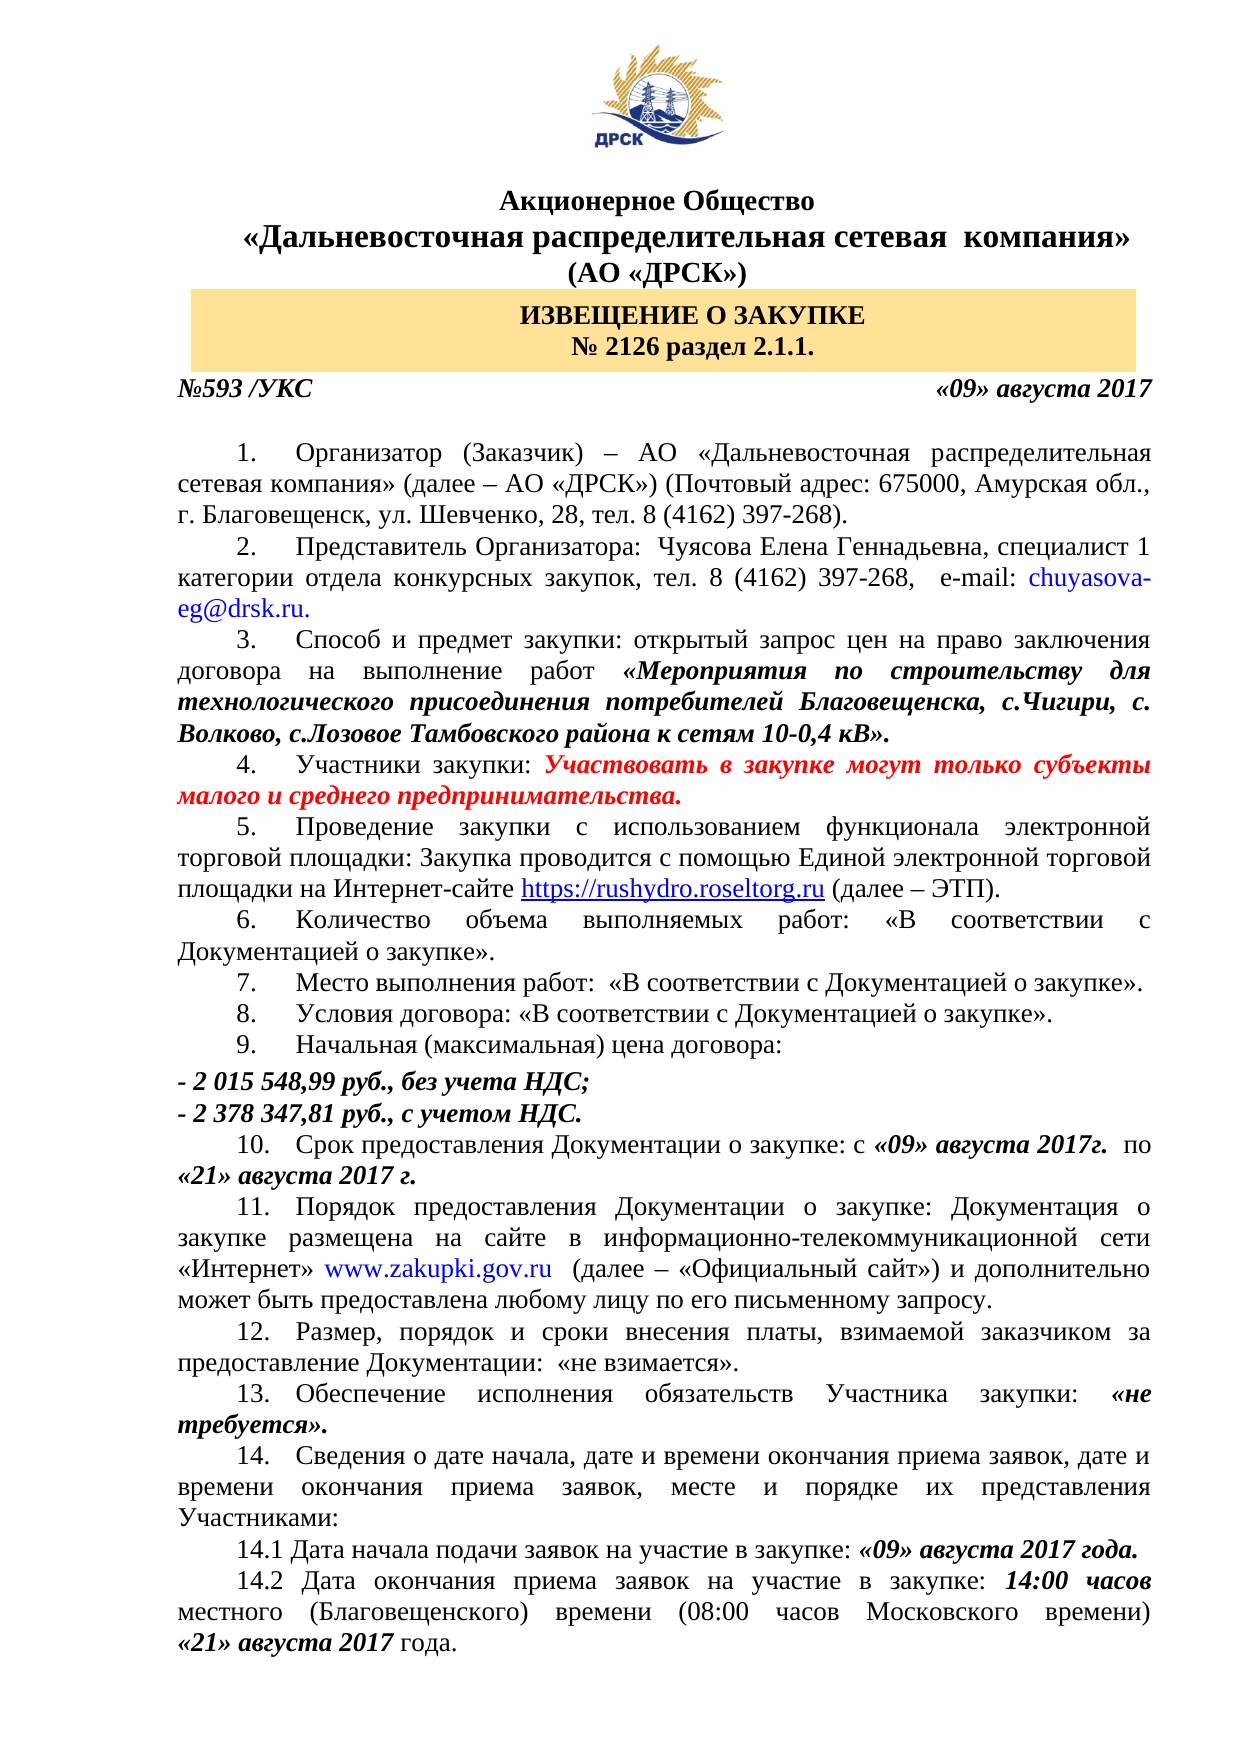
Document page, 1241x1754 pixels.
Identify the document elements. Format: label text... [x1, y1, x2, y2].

list - 2 015 548,99 руб., без учета НДС; [177, 1066, 1152, 1097]
list Размер, порядок и сроки внесения платы, взимаемой заказчиком за предоставление Документации: «не взимается». [177, 1315, 1152, 1377]
list Сведения о дате начала, дате и времени окончания приема заявок, дате и времени окончания приема заявок, месте и порядке их представления Участниками: [177, 1439, 1152, 1533]
list - 2 378 347,81 руб., с учетом НДС. [177, 1097, 1152, 1128]
list Обеспечение исполнения обязательств Участника закупки: «не требуется». [177, 1377, 1152, 1439]
list Место выполнения работ: «В соответствии с Документацией о закупке». [177, 966, 1152, 997]
table_header ИЗВЕЩЕНИЕ О ЗАКУПКЕ № 2126 раздел 2.1.1. [191, 289, 1136, 372]
list 14.1 Дата начала подачи заявок на участие в закупке: «09» августа 2017 года. [177, 1533, 1152, 1564]
picture [590, 44, 724, 152]
list Участники закупки: Участвовать в закупке могут только субъекты малого и среднего предпринимательства. [177, 748, 1152, 810]
list 14.2 Дата окончания приема заявок на участие в закупке: 14:00 часов местного (Благовещенского) времени (08:00 часов Московского времени) «21» августа 2017 года. [177, 1564, 1152, 1657]
list Начальная (максимальная) цена договора: [177, 1028, 1152, 1059]
list Условия договора: «В соответствии с Документацией о закупке». [177, 997, 1152, 1028]
list Количество объема выполняемых работ: «В соответствии с Документацией о закупке». [177, 903, 1152, 966]
list Представитель Организатора: Чуясова Елена Геннадьевна, специалист 1 категории отдела конкурсных закупок, тел. 8 (4162) 397-268, e-mail: chuyasova-eg@drsk.ru. [177, 530, 1152, 623]
text (АО «ДРСК») [177, 255, 1137, 289]
text Акционерное Общество [177, 183, 1137, 217]
table_header №593 /УКС [166, 372, 664, 436]
text «Дальневосточная распределительная сетевая компания» [177, 217, 1137, 255]
list Организатор (Заказчик) – АО «Дальневосточная распределительная сетевая компания» (далее – АО «ДРСК») (Почтовый адрес: 675000, Амурская обл., г. Благовещенск, ул. Шевченко, 28, тел. 8 (4162) 397-268). [177, 436, 1152, 530]
list Срок предоставления Документации о закупке: с «09» августа 2017г. по «21» августа 2017 г. [177, 1128, 1152, 1190]
list Способ и предмет закупки: открытый запрос цен на право заключения договора на выполнение работ «Мероприятия по строительству для технологического присоединения потребителей Благовещенска, с.Чигири, с. Волково, с.Лозовое Тамбовского района к сетям 10-0,4 кВ». [177, 623, 1152, 748]
table_header «09» августа 2017 [664, 372, 1163, 436]
list Порядок предоставления Документации о закупке: Документация о закупке размещена на сайте в информационно-телекоммуникационной сети «Интернет» www.zakupki.gov.ru (далее – «Официальный сайт») и дополнительно может быть предоставлена любому лицу по его письменному запросу. [177, 1190, 1152, 1315]
list Проведение закупки с использованием функционала электронной торговой площадки: Закупка проводится с помощью Единой электронной торговой площадки на Интернет-сайте https://rushydro.roseltorg.ru (далее – ЭТП). [177, 810, 1152, 903]
